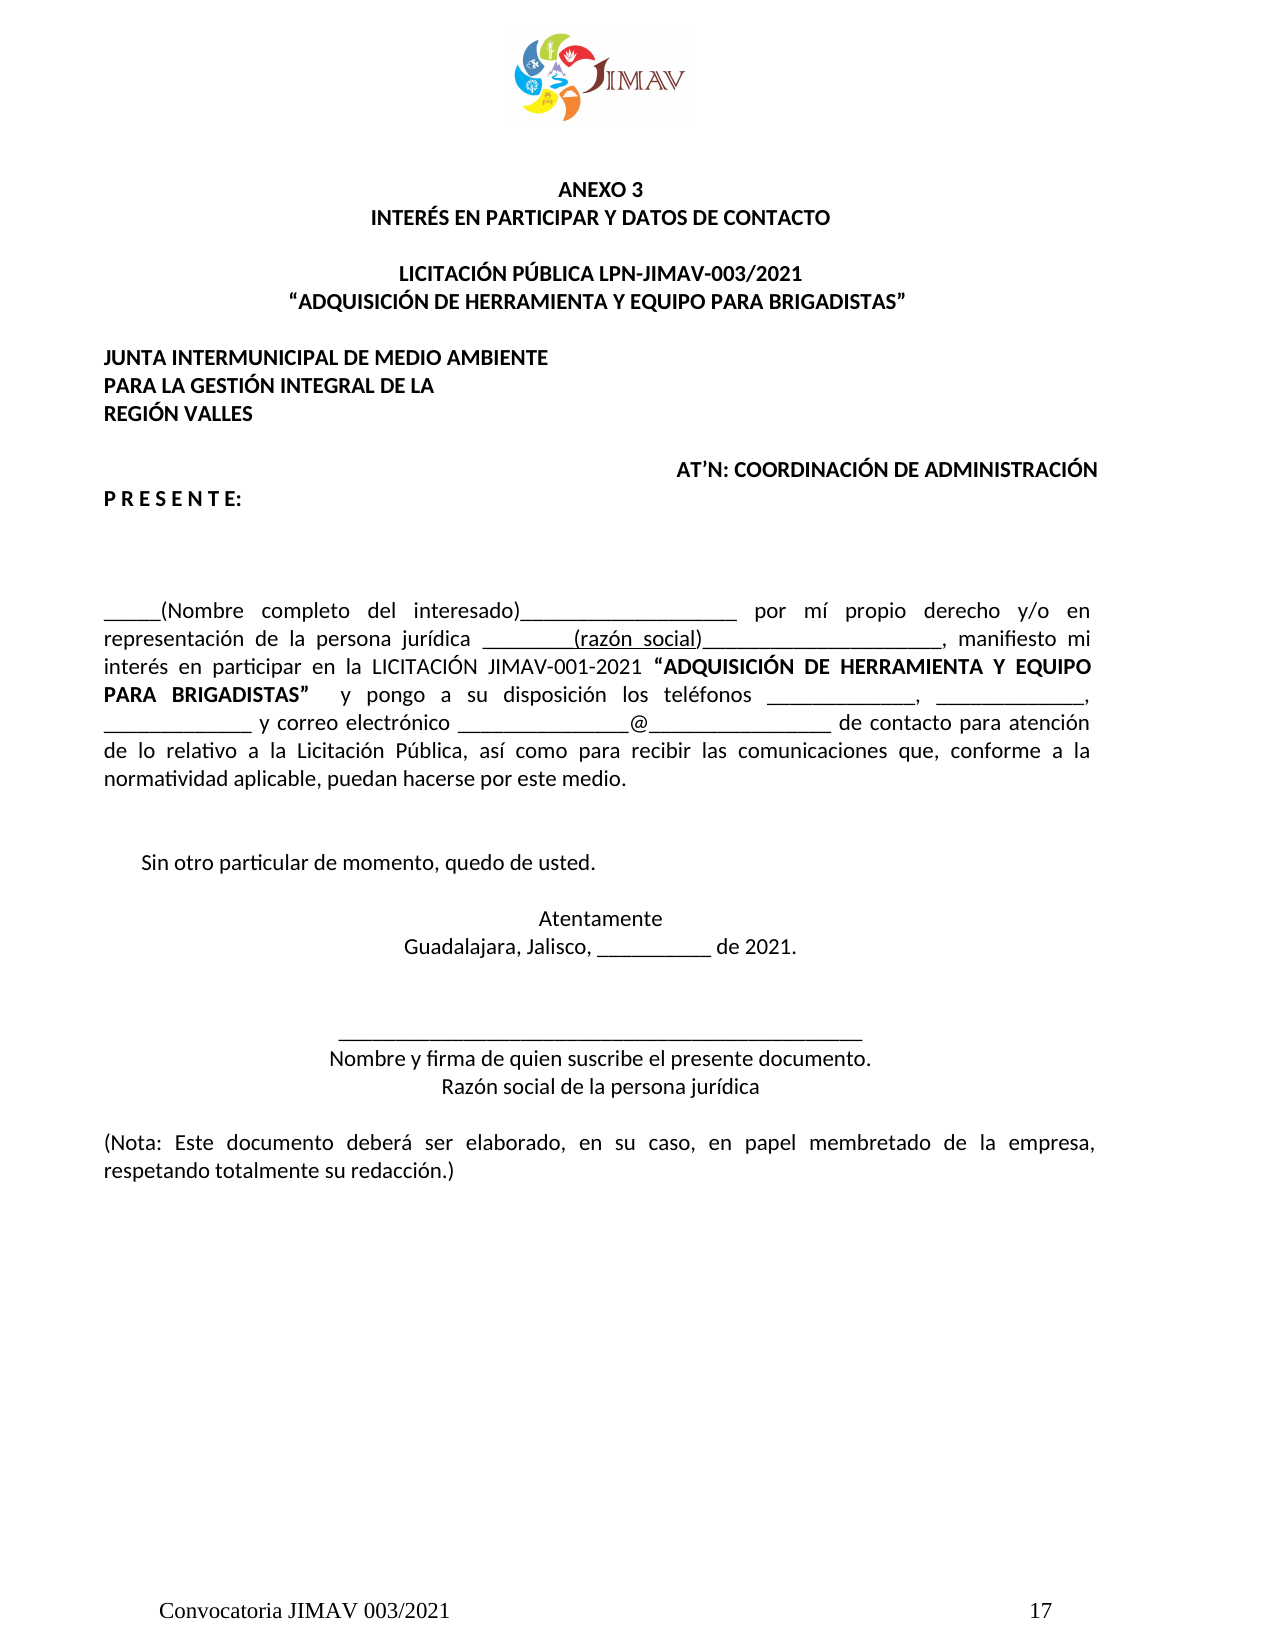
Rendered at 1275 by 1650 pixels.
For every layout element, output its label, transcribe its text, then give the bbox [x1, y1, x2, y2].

text P R E S E N T E: [103, 484, 1098, 512]
text Guadalajara, Jalisco, __________ de 2021. [103, 932, 1098, 960]
text Nombre y firma de quien suscribe el presente documento. [103, 1044, 1098, 1072]
text Razón social de la persona jurídica [103, 1072, 1098, 1100]
text _____(Nombre completo del interesado)___________________ por mí propio derecho y/o en representación de la persona jurídica ________(razón social)_____________________, manifiesto mi interés en participar en la LICITACIÓN JIMAV-001-2021 “ADQUISICIÓN DE HERRAMIENTA Y EQUIPO PARA BRIGADISTAS” y pongo a su disposición los teléfonos _____________, _____________, _____________ y correo electrónico _______________@________________ de contacto para atención de lo relativo a la Licitación Pública, así como para recibir las comunicaciones que, conforme a la normatividad aplicable, puedan hacerse por este medio. [103, 596, 1092, 792]
text ______________________________________________ [103, 1016, 1098, 1044]
text Sin otro particular de momento, quedo de usted. [103, 848, 1098, 876]
text LICITACIÓN PÚBLICA LPN-JIMAV-003/2021 [103, 259, 1098, 287]
text (Nota: Este documento deberá ser elaborado, en su caso, en papel membretado de la empresa, respetando totalmente su redacción.) [103, 1128, 1098, 1184]
text PARA LA GESTIÓN INTEGRAL DE LA [103, 372, 1098, 399]
picture [507, 28, 689, 122]
text Atentamente [103, 904, 1098, 932]
text REGIÓN VALLES [103, 399, 1098, 428]
text ANEXO 3 [103, 175, 1098, 203]
text JUNTA INTERMUNICIPAL DE MEDIO AMBIENTE [103, 343, 1098, 372]
text AT’N: COORDINACIÓN DE ADMINISTRACIÓN [103, 456, 1098, 484]
text “ADQUISICIÓN DE HERRAMIENTA Y EQUIPO PARA BRIGADISTAS” [103, 287, 1092, 316]
text INTERÉS EN PARTICIPAR Y DATOS DE CONTACTO [103, 203, 1098, 231]
